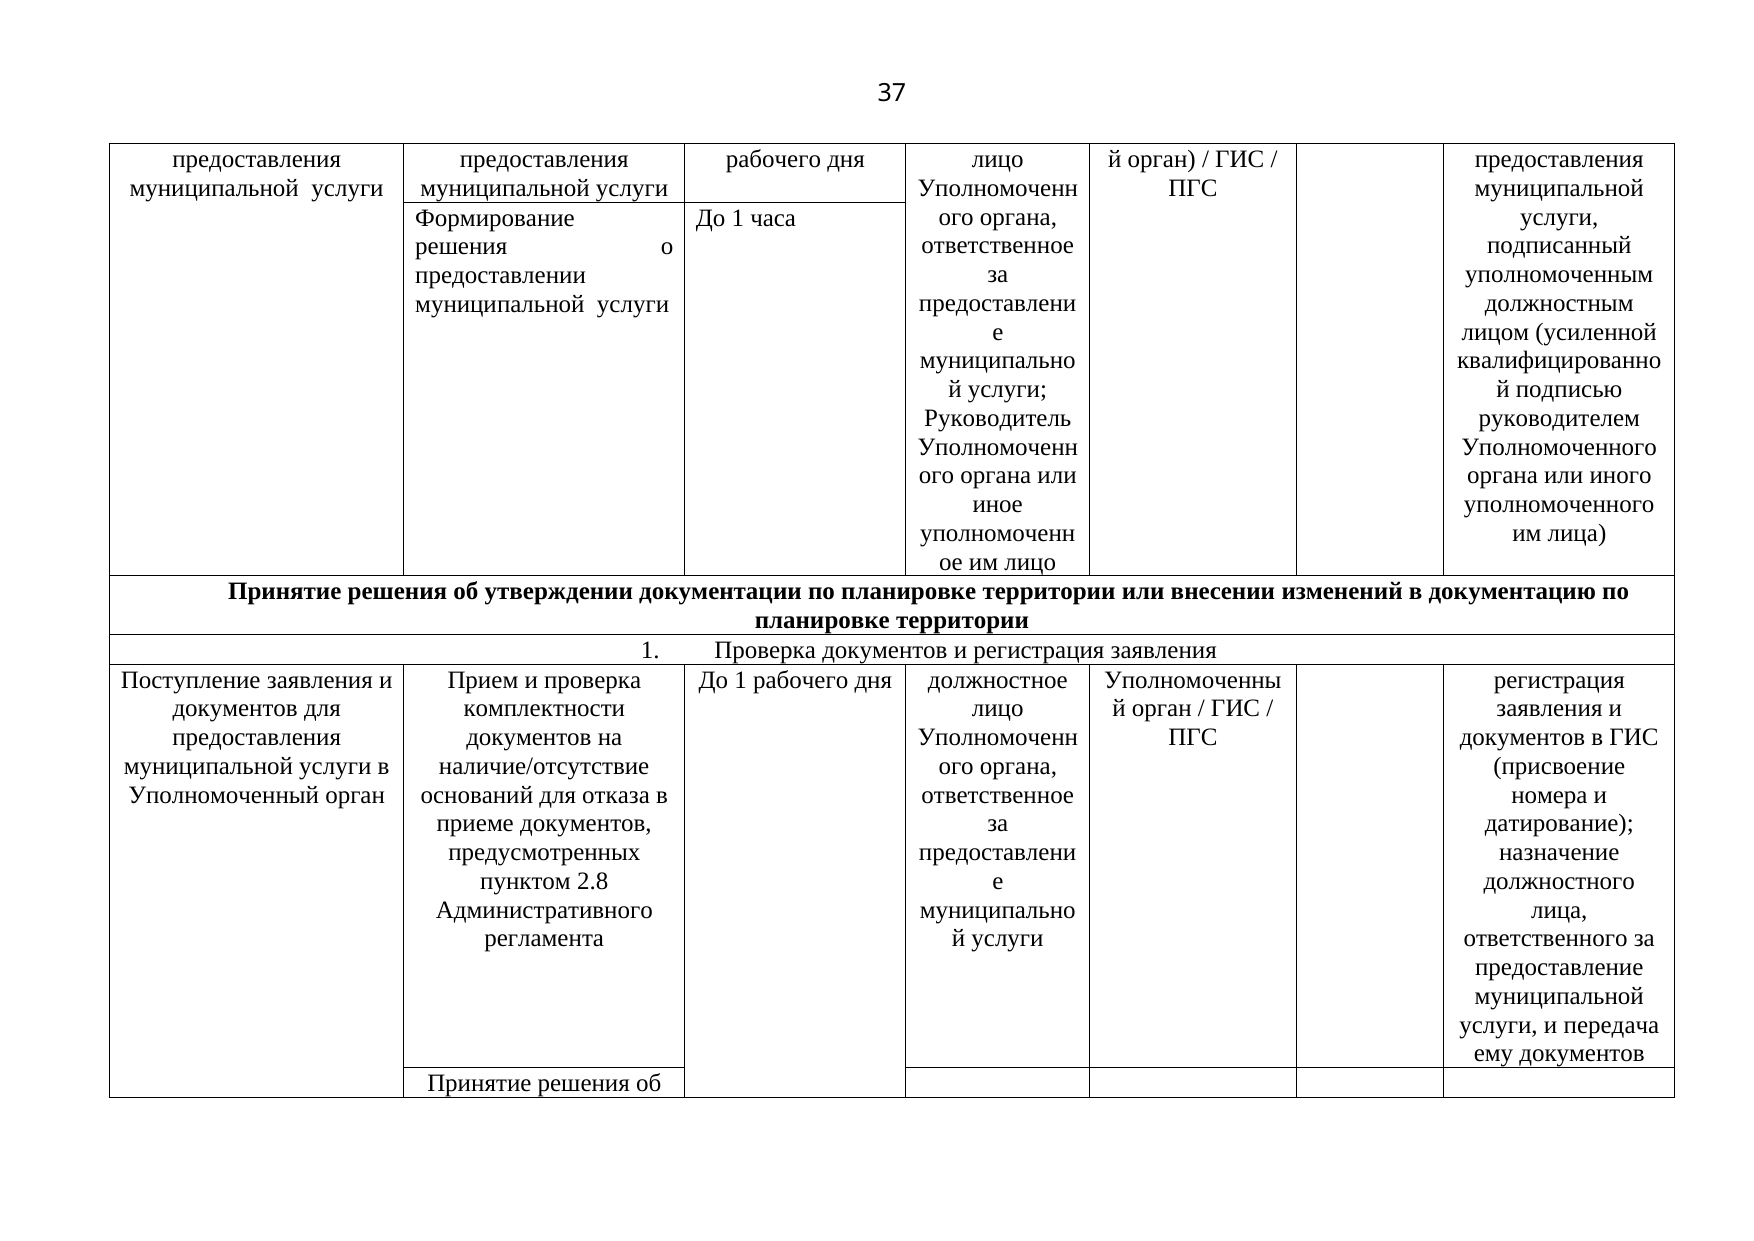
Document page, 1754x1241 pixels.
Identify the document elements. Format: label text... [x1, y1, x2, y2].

table_cell [1297, 1068, 1443, 1097]
table_cell Поступление заявления и документов для предоставления муниципальной услуги в Уполномоченный орган [110, 665, 403, 1097]
table_cell [906, 1068, 1089, 1097]
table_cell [404, 144, 684, 202]
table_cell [685, 144, 905, 202]
table_cell [1090, 1068, 1296, 1097]
table_cell До 1 часа [685, 203, 905, 575]
table_cell [1444, 1068, 1674, 1097]
table_cell - [1297, 144, 1443, 575]
table_cell [1297, 665, 1443, 1067]
table_cell 1. Проверка документов и регистрация заявления [110, 635, 1674, 664]
table_cell Прием и проверка комплектности документов на наличие/отсутствие оснований для отказа в приеме документов, предусмотренных пунктом 2.8 Административного регламента [404, 665, 684, 1067]
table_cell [110, 144, 403, 575]
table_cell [404, 1068, 684, 1097]
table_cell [1090, 144, 1296, 575]
table_cell Формирование решения о предоставлении муниципальной услуги [404, 203, 684, 575]
table_cell Уполномоченный орган / ГИС / ПГС [1090, 665, 1296, 1067]
table_cell До 1 рабочего дня [685, 665, 905, 1097]
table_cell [906, 144, 1089, 575]
table_cell Принятие решения об утверждении документации по планировке территории или внесении изменений в документацию по планировке территории [110, 576, 1674, 634]
table_cell должностное лицо Уполномоченного органа, ответственное за предоставление муниципальной услуги [906, 665, 1089, 1067]
table_cell регистрация заявления и документов в ГИС (присвоение номера и датирование); назначение должностного лица, ответственного за предоставление муниципальной услуги, и передача ему документов [1444, 665, 1674, 1067]
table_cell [1444, 144, 1674, 575]
